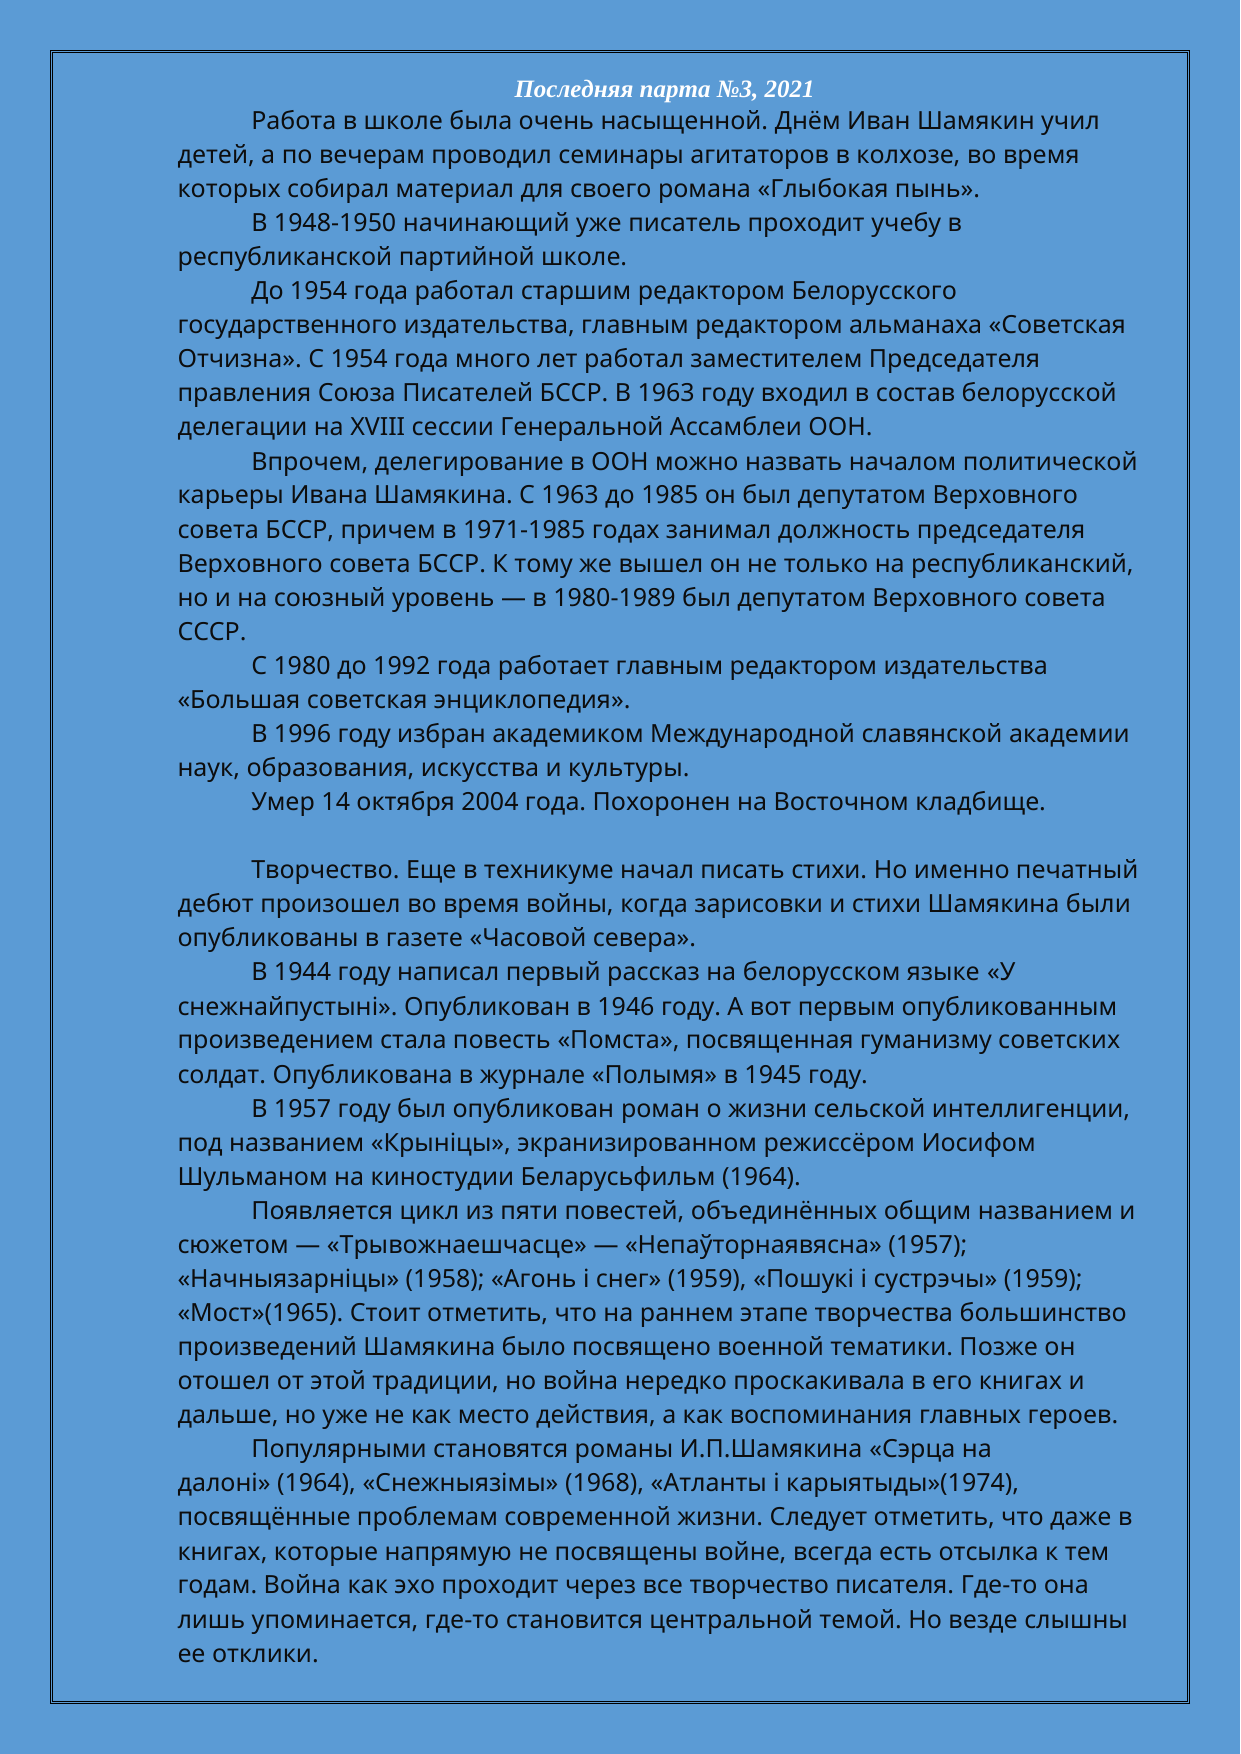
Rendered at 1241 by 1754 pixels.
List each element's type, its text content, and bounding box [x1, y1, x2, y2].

text До 1954 года работал старшим редактором Белорусского государственного издательства, главным редактором альманаха «Советская Отчизна». С 1954 года много лет работал заместителем Председателя правления Союза Писателей БССР. В 1963 году входил в состав белорусской делегации на XVIII сессии Генеральной Ассамблеи ООН. [177, 273, 1152, 443]
text В 1957 году был опубликован роман о жизни сельской интеллигенции, под названием «Крыніцы», экранизированном режиссёром Иосифом Шульманом на киностудии Беларусьфильм (1964). [177, 1090, 1152, 1192]
text В 1996 году избран академиком Международной славянской академии наук, образования, искусства и культуры. [177, 716, 1152, 784]
text В 1944 году написал первый рассказ на белорусском языке «У снежнайпустыні». Опубликован в 1946 году. А вот первым опубликованным произведением стала повесть «Помста», посвященная гуманизму советских солдат. Опубликована в журнале «Полымя» в 1945 году. [177, 954, 1152, 1090]
text Появляется цикл из пяти повестей, объединённых общим названием и сюжетом — «Трывожнаешчасце» — «Непаўторнаявясна» (1957); «Начныязарніцы» (1958); «Агонь і снег» (1959), «Пошукі і сустрэчы» (1959); «Мост»(1965). Стоит отметить, что на раннем этапе творчества большинство произведений Шамякина было посвящено военной тематики. Позже он отошел от этой традиции, но война нередко проскакивала в его книгах и дальше, но уже не как место действия, а как воспоминания главных героев. [177, 1192, 1152, 1431]
text С 1980 до 1992 года работает главным редактором издательства «Большая советская энциклопедия». [177, 647, 1152, 716]
text В 1948-1950 начинающий уже писатель проходит учебу в республиканской партийной школе. [177, 205, 1152, 273]
text Впрочем, делегирование в ООН можно назвать началом политической карьеры Ивана Шамякина. С 1963 до 1985 он был депутатом Верховного совета БССР, причем в 1971-1985 годах занимал должность председателя Верховного совета БССР. К тому же вышел он не только на республиканский, но и на союзный уровень — в 1980-1989 был депутатом Верховного совета СССР. [177, 443, 1152, 647]
text Творчество. Еще в техникуме начал писать стихи. Но именно печатный дебют произошел во время войны, когда зарисовки и стихи Шамякина были опубликованы в газете «Часовой севера». [177, 852, 1152, 954]
text Популярными становятся романы И.П.Шамякина «Сэрца на далоні» (1964), «Снежныязімы» (1968), «Атланты і карыятыды»(1974), посвящённые проблемам современной жизни. Следует отметить, что даже в книгах, которые напрямую не посвящены войне, всегда есть отсылка к тем годам. Война как эхо проходит через все творчество писателя. Где-то она лишь упоминается, где-то становится центральной темой. Но везде слышны ее отклики. [177, 1431, 1152, 1669]
text Умер 14 октября 2004 года. Похоронен на Восточном кладбище. [177, 784, 1152, 818]
text Работа в школе была очень насыщенной. Днём Иван Шамякин учил детей, а по вечерам проводил семинары агитаторов в колхозе, во время которых собирал материал для своего романа «Глыбокая пынь». [177, 102, 1152, 205]
